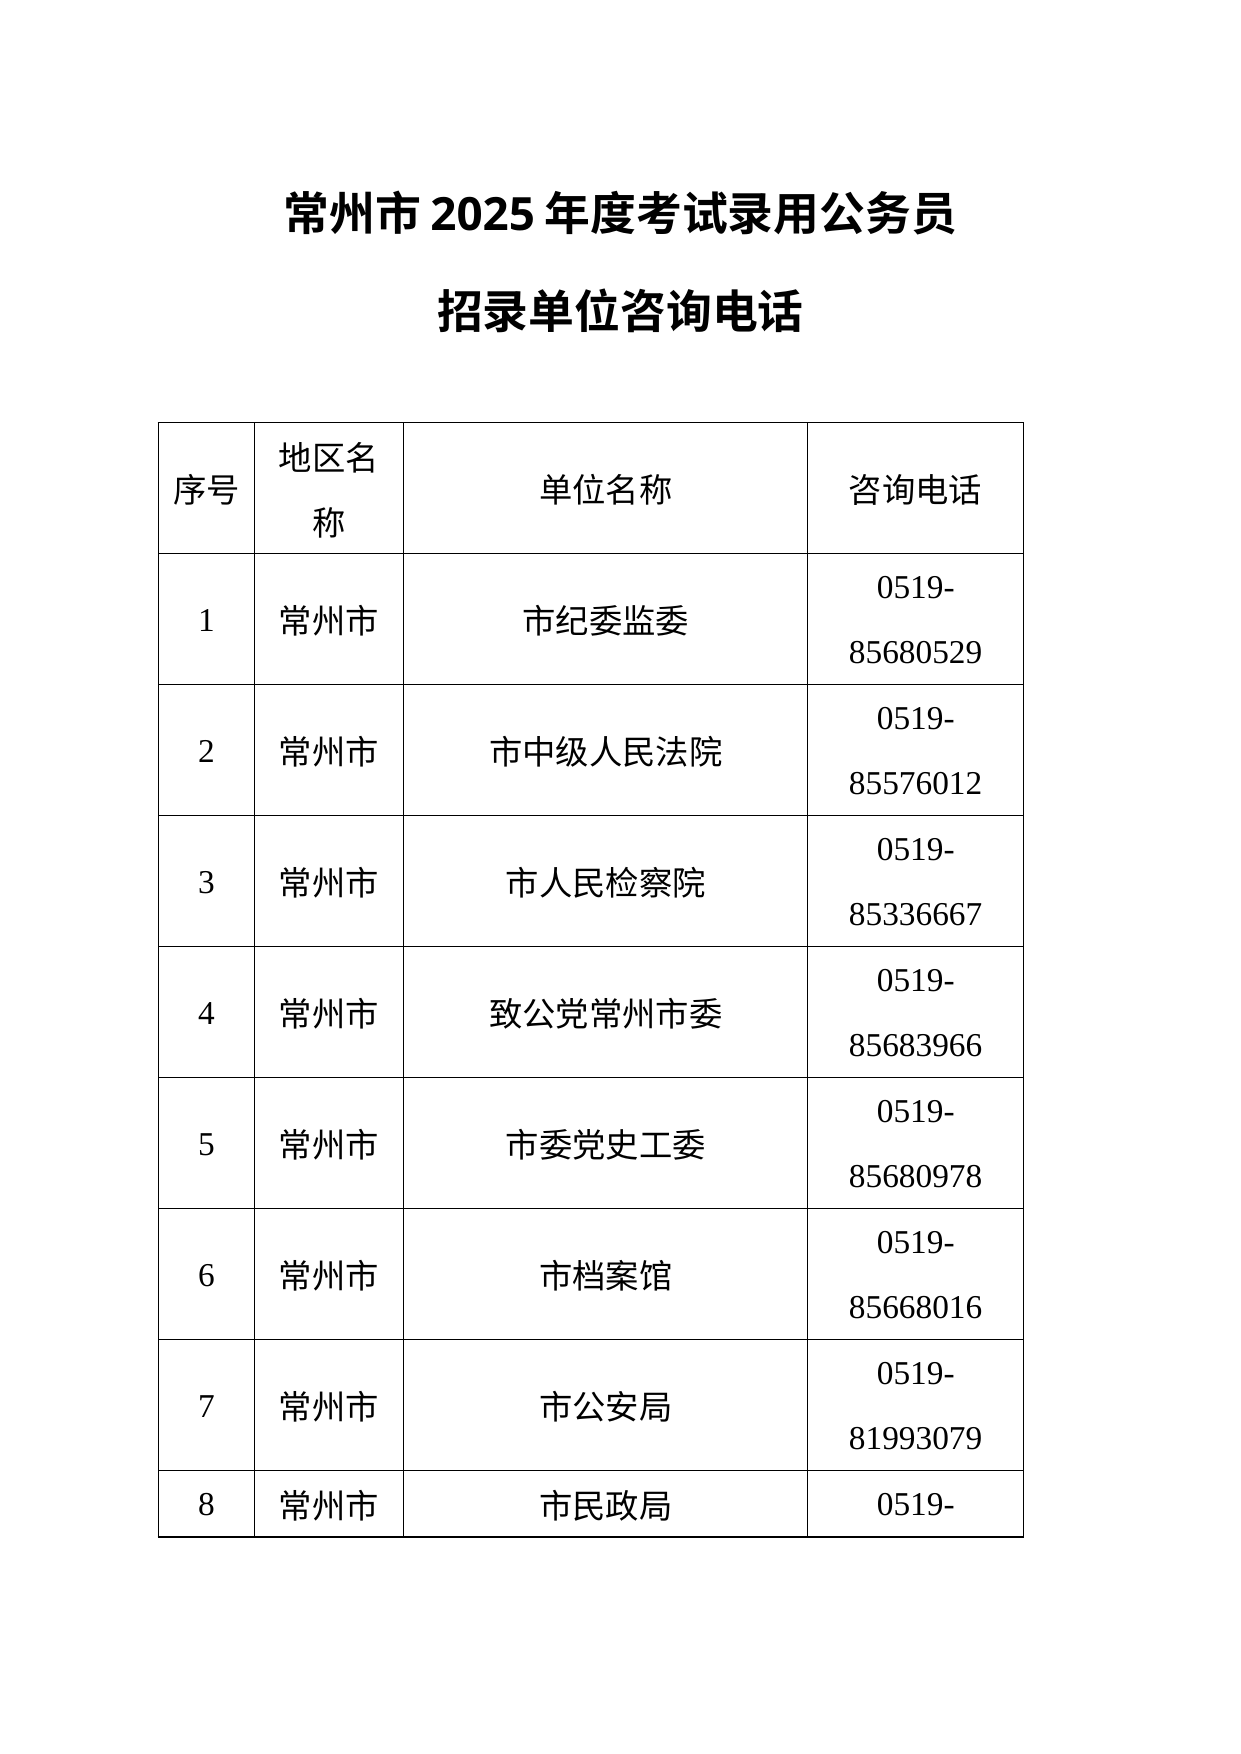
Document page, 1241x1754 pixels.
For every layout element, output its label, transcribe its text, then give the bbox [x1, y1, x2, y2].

table_cell 0519-85336667 [808, 816, 1023, 946]
table_cell 常州市 [255, 1340, 403, 1470]
table_cell 0519-81993079 [808, 1340, 1023, 1470]
table_cell 2 [159, 685, 254, 815]
table_header 咨询电话 [808, 423, 1023, 553]
table_cell 0519-85576012 [808, 685, 1023, 815]
table_cell 市中级人民法院 [404, 685, 807, 815]
table_cell 常州市 [255, 685, 403, 815]
table_cell 5 [159, 1078, 254, 1208]
table_cell 致公党常州市委 [404, 947, 807, 1077]
table_cell 市人民检察院 [404, 816, 807, 946]
table_cell 市公安局 [404, 1340, 807, 1470]
table_cell 8 [159, 1471, 254, 1536]
table_cell 0519-85680529 [808, 554, 1023, 684]
table_cell 6 [159, 1209, 254, 1339]
table_cell 4 [159, 947, 254, 1077]
table_cell 市纪委监委 [404, 554, 807, 684]
table_cell 0519-85681587 [808, 1471, 1023, 1536]
table_cell 0519-85668016 [808, 1209, 1023, 1339]
table_cell 常州市 [255, 1471, 403, 1536]
table_cell 市档案馆 [404, 1209, 807, 1339]
table_cell 市民政局 [404, 1471, 807, 1536]
table_cell 市委党史工委 [404, 1078, 807, 1208]
table_cell 3 [159, 816, 254, 946]
table_cell 常州市 [255, 1078, 403, 1208]
table_cell 7 [159, 1340, 254, 1470]
table_cell 常州市 [255, 554, 403, 684]
table_cell 0519-85680978 [808, 1078, 1023, 1208]
table_header 地区名称 [255, 423, 403, 553]
table_cell 0519-85683966 [808, 947, 1023, 1077]
table_cell 常州市 [255, 947, 403, 1077]
table_cell 常州市 [255, 816, 403, 946]
table_cell 常州市 [255, 1209, 403, 1339]
text 常州市2025年度考试录用公务员 [187, 162, 1053, 259]
text 招录单位咨询电话 [187, 259, 1053, 357]
table_header 序号 [159, 423, 254, 553]
table_cell 1 [159, 554, 254, 684]
table_header 单位名称 [404, 423, 807, 553]
